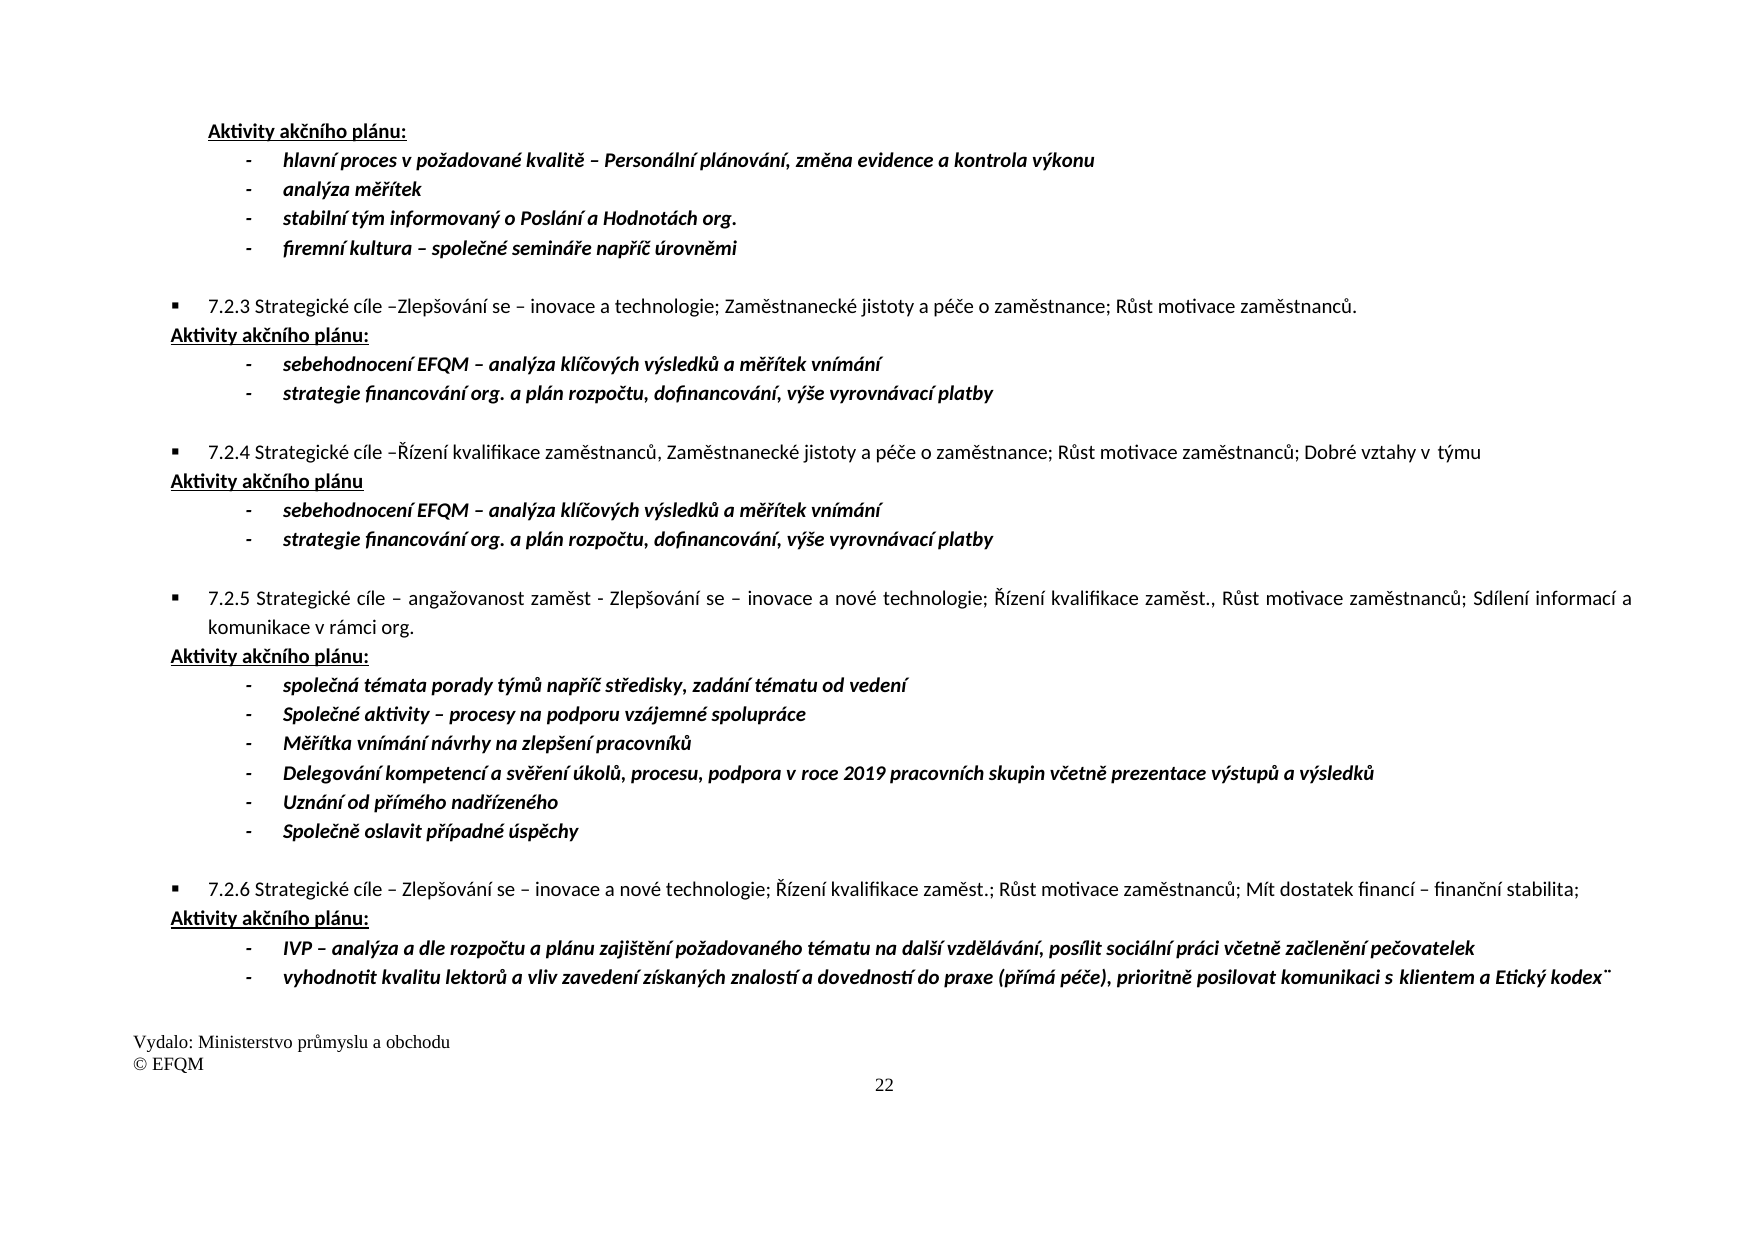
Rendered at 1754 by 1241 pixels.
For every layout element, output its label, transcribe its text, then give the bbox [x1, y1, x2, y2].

list sebehodnocení EFQM – analýza klíčových výsledků a měřítek vnímání [245, 497, 1636, 523]
list 7.2.6 Strategické cíle – Zlepšování se – inovace a nové technologie; Řízení kvalifikace zaměst.; Růst motivace zaměstnanců; Mít dostatek financí – finanční stabilita; [170, 876, 1636, 902]
list sebehodnocení EFQM – analýza klíčových výsledků a měřítek vnímání [245, 351, 1636, 377]
text Aktivity akčního plánu: [170, 643, 1636, 668]
list strategie financování org. a plán rozpočtu, dofinancování, výše vyrovnávací platby [245, 381, 1636, 406]
list 7.2.5 Strategické cíle – angažovanost zaměst - Zlepšování se – inovace a nové technologie; Řízení kvalifikace zaměst., Růst motivace zaměstnanců; Sdílení informací a komunikace v rámci org. [170, 585, 1636, 639]
list společná témata porady týmů napříč středisky, zadání tématu od vedení [245, 672, 1636, 698]
text Aktivity akčního plánu: [208, 118, 1636, 143]
list Měřítka vnímání návrhy na zlepšení pracovníků [245, 731, 1636, 756]
list Společné aktivity – procesy na podporu vzájemné spolupráce [245, 701, 1636, 727]
list Uznání od přímého nadřízeného [245, 789, 1636, 814]
list strategie financování org. a plán rozpočtu, dofinancování, výše vyrovnávací platby [245, 526, 1636, 552]
list 7.2.3 Strategické cíle –Zlepšování se – inovace a technologie; Zaměstnanecké jistoty a péče o zaměstnance; Růst motivace zaměstnanců. [170, 293, 1636, 318]
list hlavní proces v požadované kvalitě – Personální plánování, změna evidence a kontrola výkonu [245, 147, 1636, 173]
list Delegování kompetencí a svěření úkolů, procesu, podpora v roce 2019 pracovních skupin včetně prezentace výstupů a výsledků [245, 760, 1636, 785]
list IVP – analýza a dle rozpočtu a plánu zajištění požadovaného tématu na další vzdělávání, posílit sociální práci včetně začlenění pečovatelek [245, 935, 1636, 960]
list analýza měřítek [245, 176, 1636, 202]
text Aktivity akčního plánu: [170, 322, 1636, 348]
text Aktivity akčního plánu: [170, 906, 1636, 931]
list Společně oslavit případné úspěchy [245, 818, 1636, 843]
list vyhodnotit kvalitu lektorů a vliv zavedení získaných znalostí a dovedností do praxe (přímá péče), prioritně posilovat komunikaci s klientem a Etický kodex¨ [245, 964, 1636, 989]
text Aktivity akčního plánu [170, 468, 1636, 493]
list 7.2.4 Strategické cíle –Řízení kvalifikace zaměstnanců, Zaměstnanecké jistoty a péče o zaměstnance; Růst motivace zaměstnanců; Dobré vztahy v týmu [170, 439, 1636, 464]
list firemní kultura – společné semináře napříč úrovněmi [245, 235, 1636, 260]
list stabilní tým informovaný o Poslání a Hodnotách org. [245, 206, 1636, 231]
